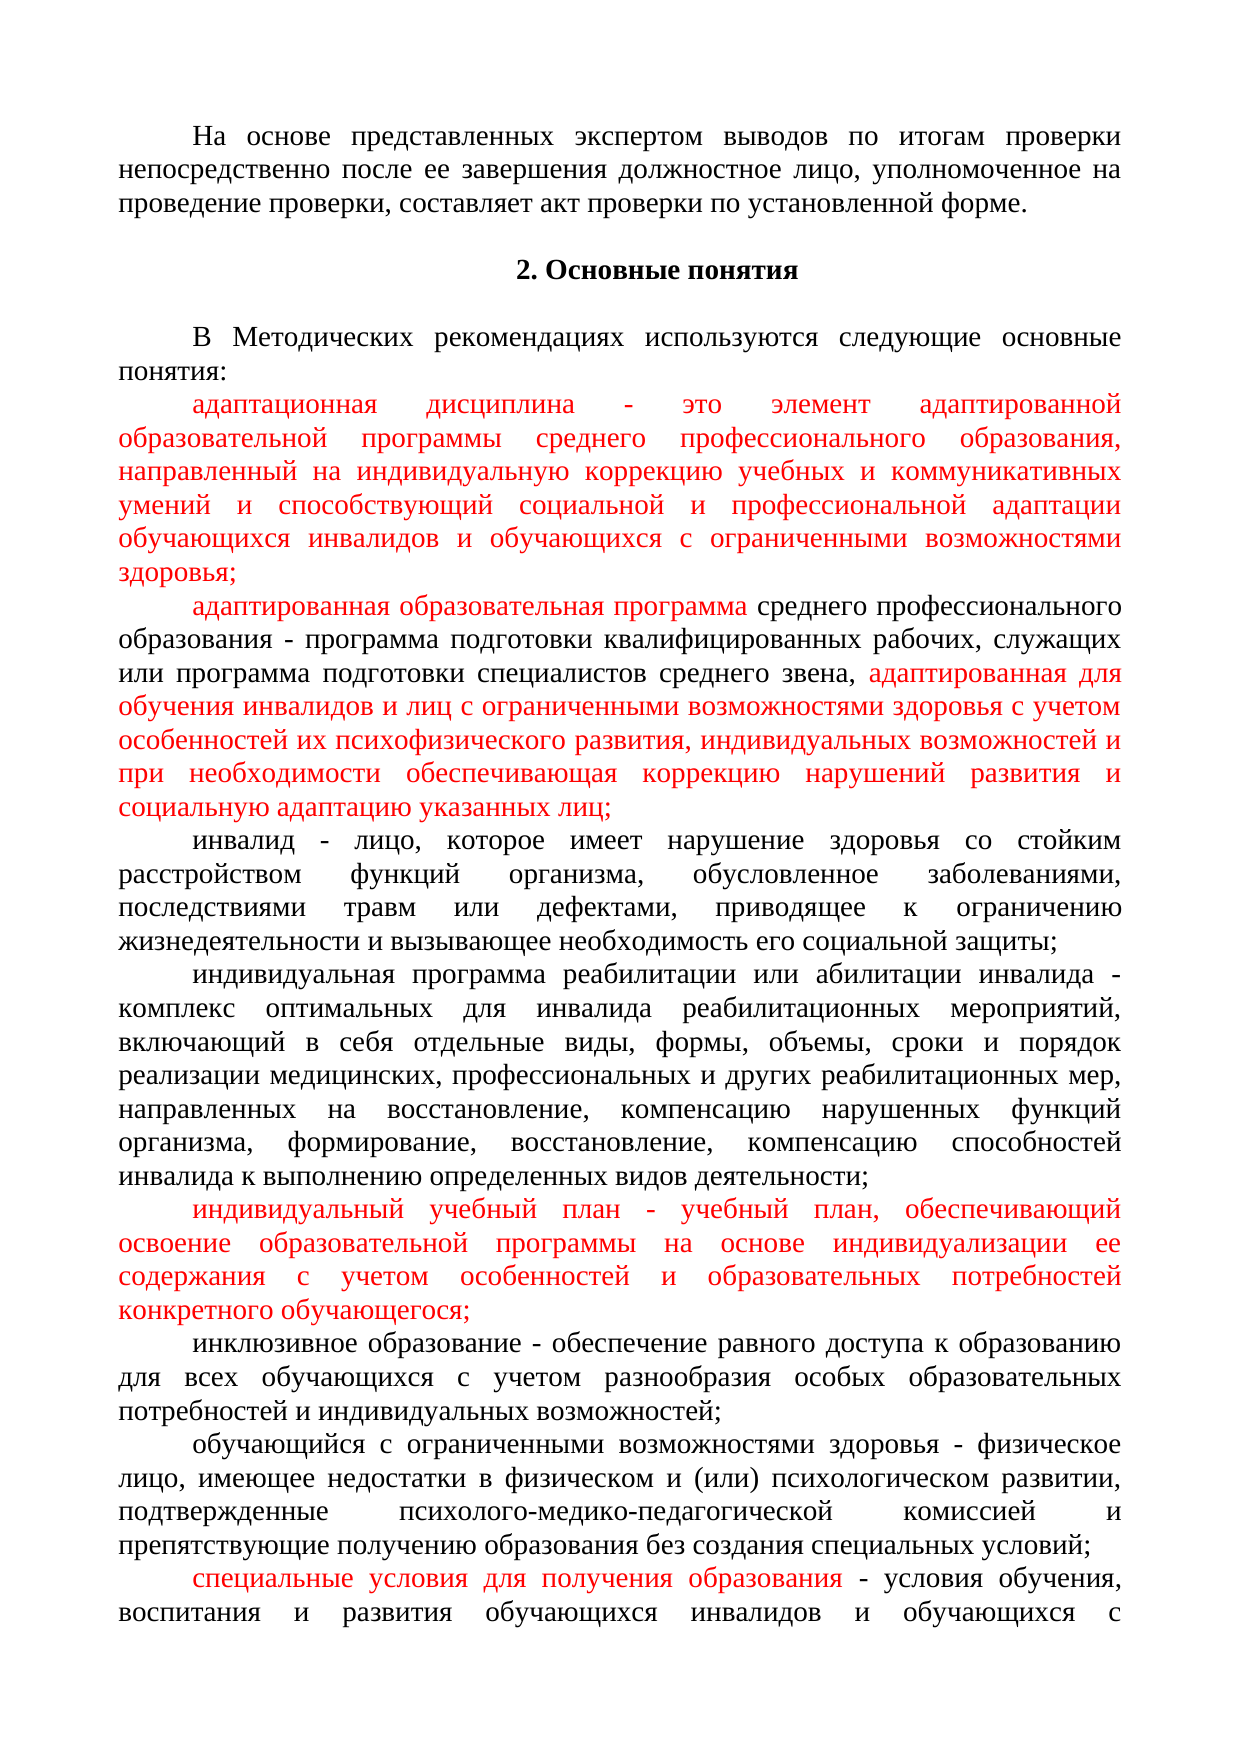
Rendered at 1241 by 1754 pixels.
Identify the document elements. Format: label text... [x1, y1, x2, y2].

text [118, 1560, 1122, 1627]
text обучающийся с ограниченными возможностями здоровья - физическое лицо, имеющее недостатки в физическом и (или) психологическом развитии, подтвержденные психолого-медико-педагогической комиссией и препятствующие получению образования без создания специальных условий; [118, 1426, 1122, 1560]
text адаптированная образовательная программа среднего профессионального образования - программа подготовки квалифицированных рабочих, служащих или программа подготовки специалистов среднего звена, адаптированная для обучения инвалидов и лиц с ограниченными возможностями здоровья с учетом особенностей их психофизического развития, индивидуальных возможностей и при необходимости обеспечивающая коррекцию нарушений развития и социальную адаптацию указанных лиц; [118, 588, 1122, 822]
text В Методических рекомендациях используются следующие основные понятия: [118, 319, 1122, 386]
text адаптационная дисциплина - это элемент адаптированной образовательной программы среднего профессионального образования, направленный на индивидуальную коррекцию учебных и коммуникативных умений и способствующий социальной и профессиональной адаптации обучающихся инвалидов и обучающихся с ограниченными возможностями здоровья; [118, 386, 1122, 588]
text 2. Основные понятия [118, 252, 1122, 286]
text инклюзивное образование - обеспечение равного доступа к образованию для всех обучающихся с учетом разнообразия особых образовательных потребностей и индивидуальных возможностей; [118, 1326, 1122, 1426]
text индивидуальная программа реабилитации или абилитации инвалида - комплекс оптимальных для инвалида реабилитационных мероприятий, включающий в себя отдельные виды, формы, объемы, сроки и порядок реализации медицинских, профессиональных и других реабилитационных мер, направленных на восстановление, компенсацию нарушенных функций организма, формирование, восстановление, компенсацию способностей инвалида к выполнению определенных видов деятельности; [118, 957, 1122, 1191]
text индивидуальный учебный план - учебный план, обеспечивающий освоение образовательной программы на основе индивидуализации ее содержания с учетом особенностей и образовательных потребностей конкретного обучающегося; [118, 1191, 1122, 1326]
text инвалид - лицо, которое имеет нарушение здоровья со стойким расстройством функций организма, обусловленное заболеваниями, последствиями травм или дефектами, приводящее к ограничению жизнедеятельности и вызывающее необходимость его социальной защиты; [118, 822, 1122, 957]
text На основе представленных экспертом выводов по итогам проверки непосредственно после ее завершения должностное лицо, уполномоченное на проведение проверки, составляет акт проверки по установленной форме. [118, 118, 1122, 219]
